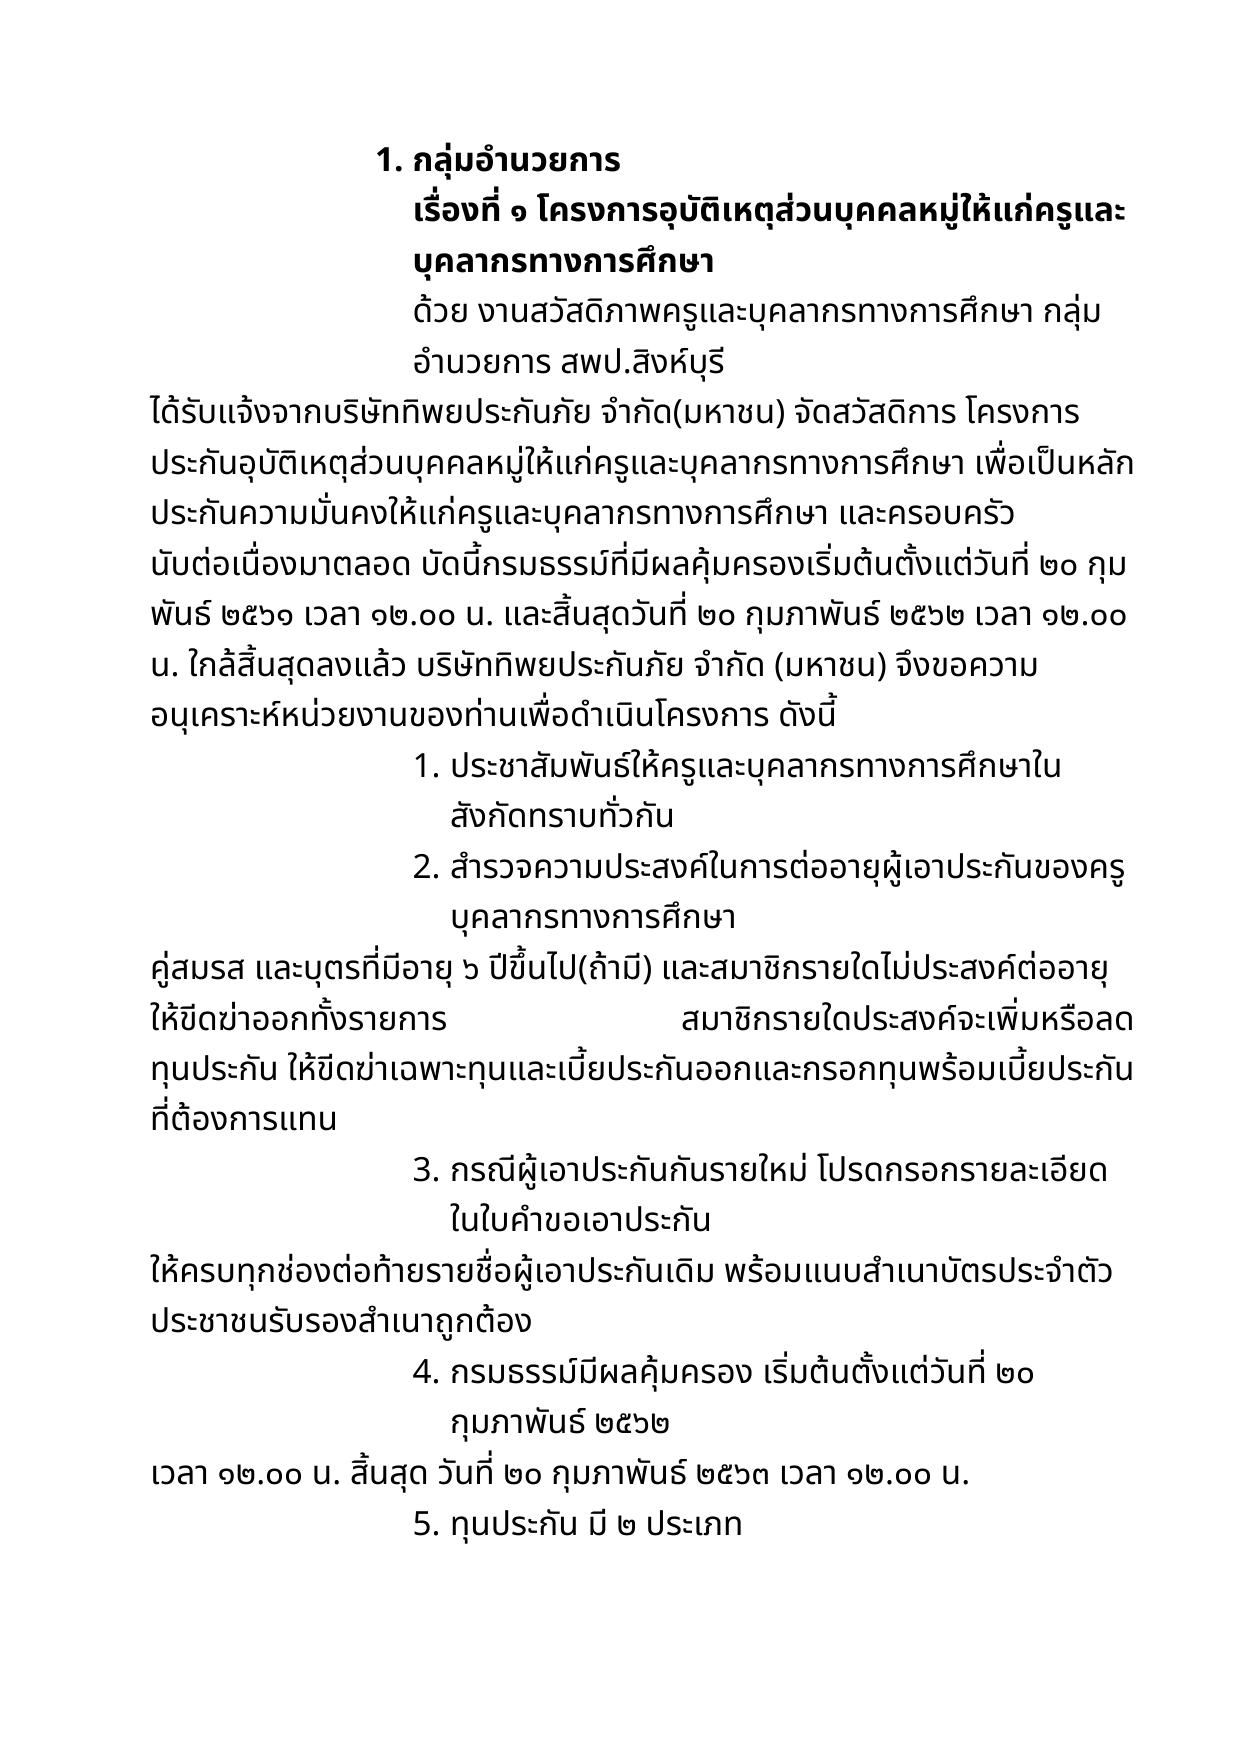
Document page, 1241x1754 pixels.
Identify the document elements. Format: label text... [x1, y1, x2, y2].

list เรื่องที่ ๑ โครงการอุบัติเหตุส่วนบุคคลหมู่ให้แก่ครูและบุคลากรทางการศึกษา [412, 186, 1137, 287]
list สำรวจความประสงค์ในการต่ออายุผู้เอาประกันของครูบุคลากรทางการศึกษา [412, 843, 1137, 944]
list ด้วย งานสวัสดิภาพครูและบุคลากรทางการศึกษา กลุ่มอำนวยการ สพป.สิงห์บุรี [412, 287, 1137, 388]
list ทุนประกัน มี ๒ ประเภท [412, 1499, 1137, 1550]
text ได้รับแจ้งจากบริษัททิพยประกันภัย จำกัด(มหาชน) จัดสวัสดิการ โครงการประกันอุบัติเหตุส่วนบุคคลหมู่ให้แก่ครูและบุคลากรทางการศึกษา เพื่อเป็นหลักประกันความมั่นคงให้แก่ครูและบุคลากรทางการศึกษา และครอบครัว นับต่อเนื่องมาตลอด บัดนี้กรมธรรม์ที่มีผลคุ้มครองเริ่มต้นตั้งแต่วันที่ ๒๐ กุมพันธ์ ๒๕๖๑ เวลา ๑๒.๐๐ น. และสิ้นสุดวันที่ ๒๐ กุมภาพันธ์ ๒๕๖๒ เวลา ๑๒.๐๐ น. ใกล้สิ้นสุดลงแล้ว บริษัททิพยประกันภัย จำกัด (มหาชน) จึงขอความอนุเคราะห์หน่วยงานของท่านเพื่อดำเนินโครงการ ดังนี้ [150, 388, 1137, 742]
text คู่สมรส และบุตรที่มีอายุ ๖ ปีขึ้นไป(ถ้ามี) และสมาชิกรายใดไม่ประสงค์ต่ออายุให้ขีดฆ่าออกทั้งรายการ สมาชิกรายใดประสงค์จะเพิ่มหรือลดทุนประกัน ให้ขีดฆ่าเฉพาะทุนและเบี้ยประกันออกและกรอกทุนพร้อมเบี้ยประกันที่ต้องการแทน [150, 944, 1137, 1146]
text ให้ครบทุกช่องต่อท้ายรายชื่อผู้เอาประกันเดิม พร้อมแนบสำเนาบัตรประจำตัวประชาชนรับรองสำเนาถูกต้อง [150, 1247, 1137, 1348]
list กรณีผู้เอาประกันกันรายใหม่ โปรดกรอกรายละเอียดในใบคำขอเอาประกัน [412, 1146, 1137, 1247]
text เวลา ๑๒.๐๐ น. สิ้นสุด วันที่ ๒๐ กุมภาพันธ์ ๒๕๖๓ เวลา ๑๒.๐๐ น. [150, 1449, 1137, 1499]
list กรมธรรม์มีผลคุ้มครอง เริ่มต้นตั้งแต่วันที่ ๒๐ กุมภาพันธ์ ๒๕๖๒ [412, 1348, 1137, 1449]
list กลุ่มอำนวยการ [375, 136, 1137, 186]
list ประชาสัมพันธ์ให้ครูและบุคลากรทางการศึกษาในสังกัดทราบทั่วกัน [412, 742, 1137, 843]
